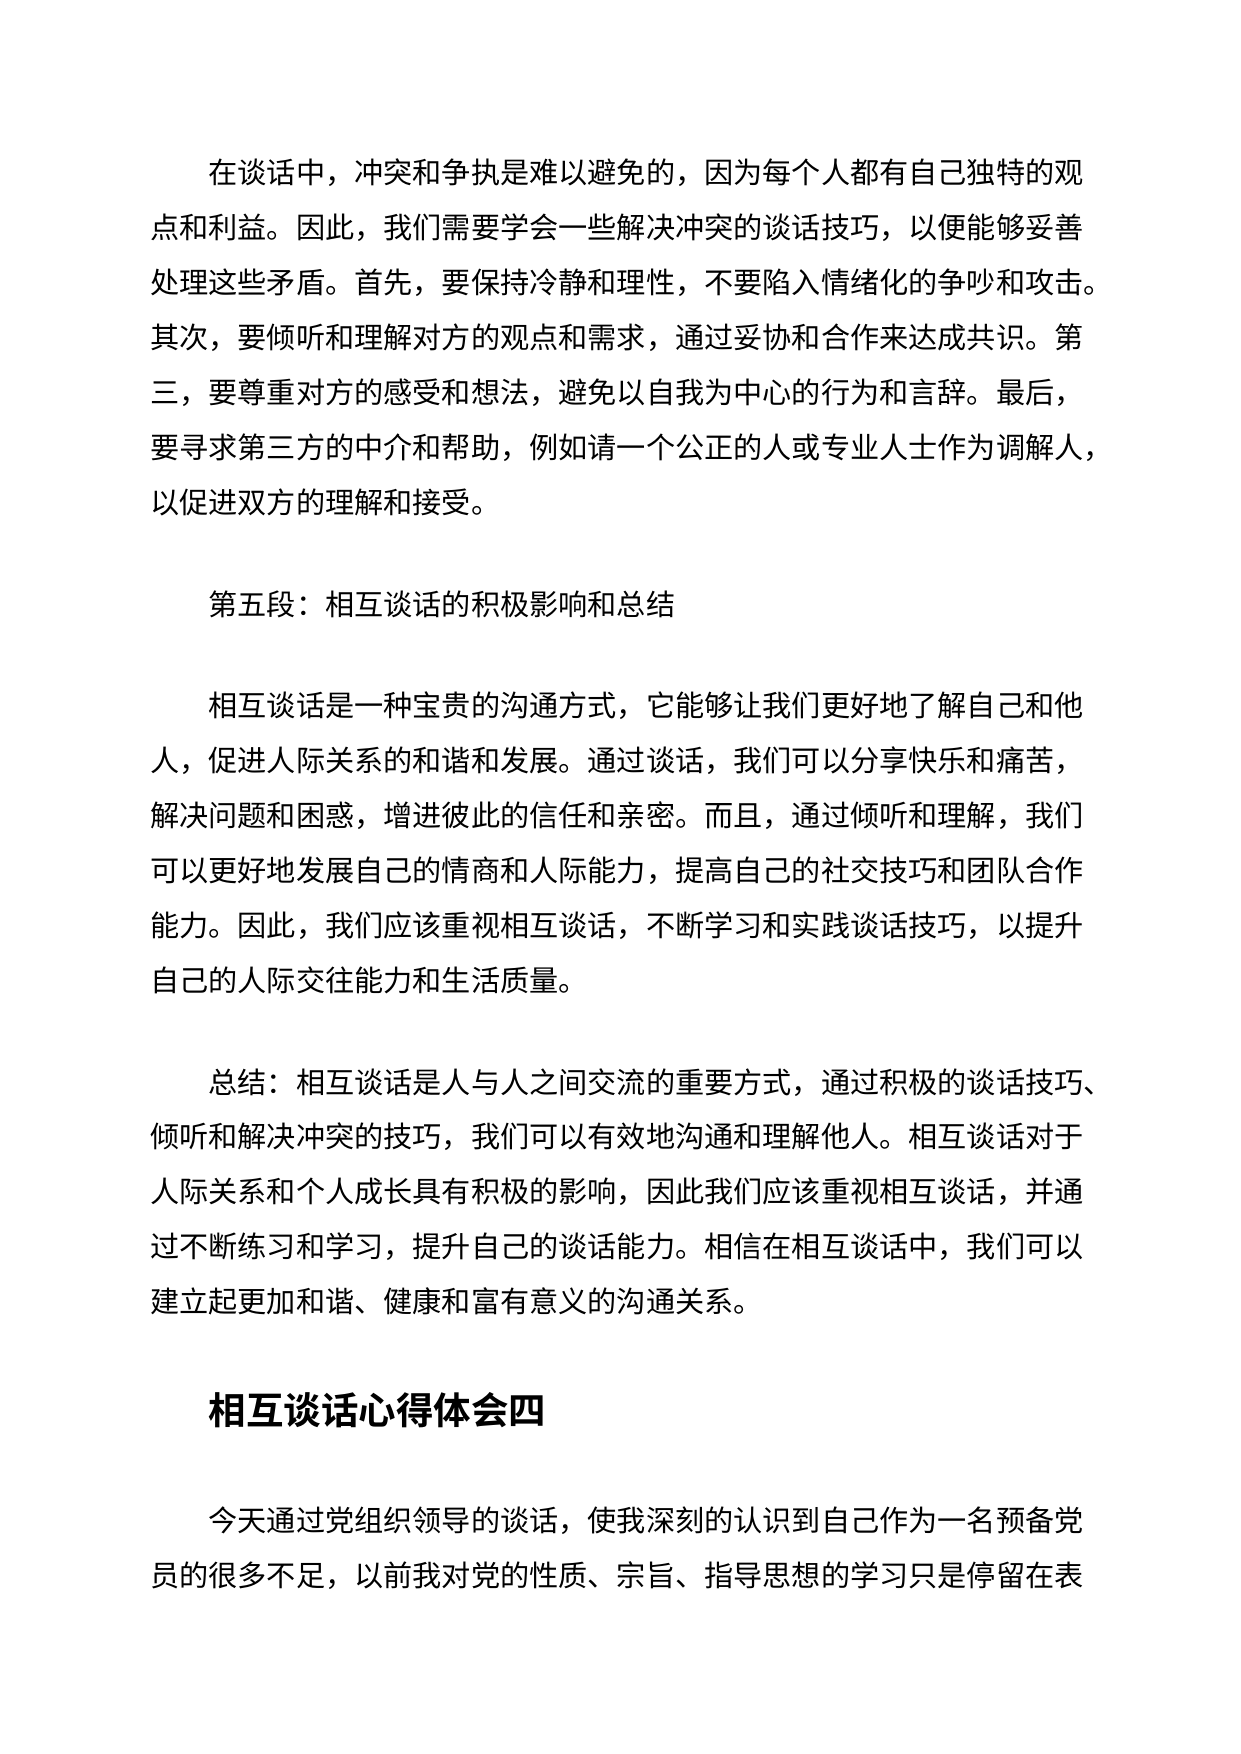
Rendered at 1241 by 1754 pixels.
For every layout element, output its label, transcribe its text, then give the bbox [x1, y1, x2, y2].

text 总结：相互谈话是人与人之间交流的重要方式，通过积极的谈话技巧、倾听和解决冲突的技巧，我们可以有效地沟通和理解他人。相互谈话对于人际关系和个人成长具有积极的影响，因此我们应该重视相互谈话，并通过不断练习和学习，提升自己的谈话能力。相信在相互谈话中，我们可以建立起更加和谐、健康和富有意义的沟通关系。 [150, 1059, 1090, 1321]
text 第五段：相互谈话的积极影响和总结 [150, 581, 1090, 623]
text 相互谈话心得体会四 [150, 1381, 1090, 1435]
text 在谈话中，冲突和争执是难以避免的，因为每个人都有自己独特的观点和利益。因此，我们需要学会一些解决冲突的谈话技巧，以便能够妥善处理这些矛盾。首先，要保持冷静和理性，不要陷入情绪化的争吵和攻击。其次，要倾听和理解对方的观点和需求，通过妥协和合作来达成共识。第三，要尊重对方的感受和想法，避免以自我为中心的行为和言辞。最后，要寻求第三方的中介和帮助，例如请一个公正的人或专业人士作为调解人，以促进双方的理解和接受。 [150, 150, 1090, 522]
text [150, 1498, 1090, 1595]
text 相互谈话是一种宝贵的沟通方式，它能够让我们更好地了解自己和他人，促进人际关系的和谐和发展。通过谈话，我们可以分享快乐和痛苦，解决问题和困惑，增进彼此的信任和亲密。而且，通过倾听和理解，我们可以更好地发展自己的情商和人际能力，提高自己的社交技巧和团队合作能力。因此，我们应该重视相互谈话，不断学习和实践谈话技巧，以提升自己的人际交往能力和生活质量。 [150, 683, 1090, 1000]
